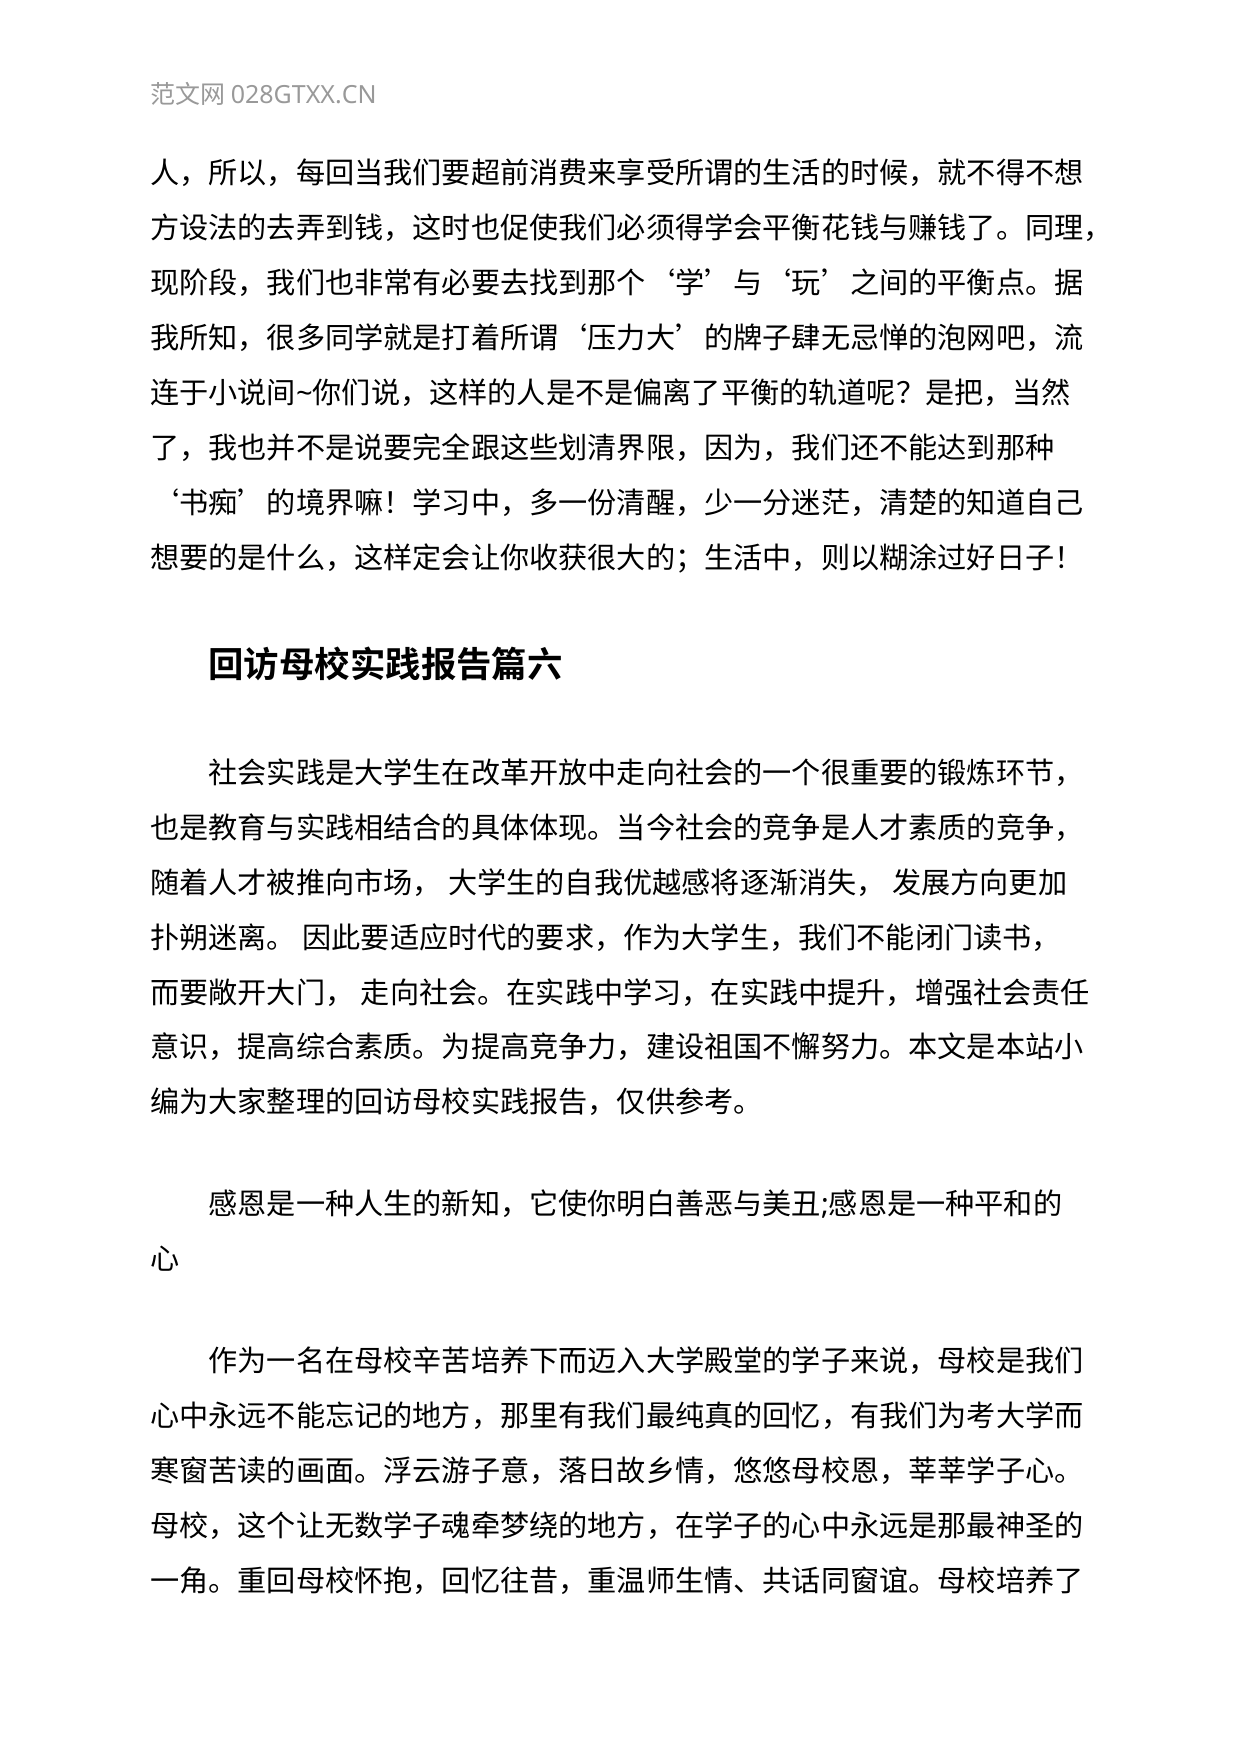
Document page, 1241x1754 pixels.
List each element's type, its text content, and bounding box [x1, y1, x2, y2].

text 感恩是一种人生的新知，它使你明白善恶与美丑;感恩是一种平和的心 [150, 1181, 1090, 1278]
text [150, 1337, 1090, 1599]
text 回访母校实践报告篇六 [150, 636, 1090, 687]
text 社会实践是大学生在改革开放中走向社会的一个很重要的锻炼环节， 也是教育与实践相结合的具体体现。当今社会的竞争是人才素质的竞争， 随着人才被推向市场， 大学生的自我优越感将逐渐消失， 发展方向更加扑朔迷离。 因此要适应时代的要求，作为大学生，我们不能闭门读书， 而要敞开大门， 走向社会。在实践中学习，在实践中提升，增强社会责任意识，提高综合素质。为提高竞争力，建设祖国不懈努力。本文是本站小编为大家整理的回访母校实践报告，仅供参考。 [150, 749, 1090, 1121]
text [150, 150, 1090, 577]
